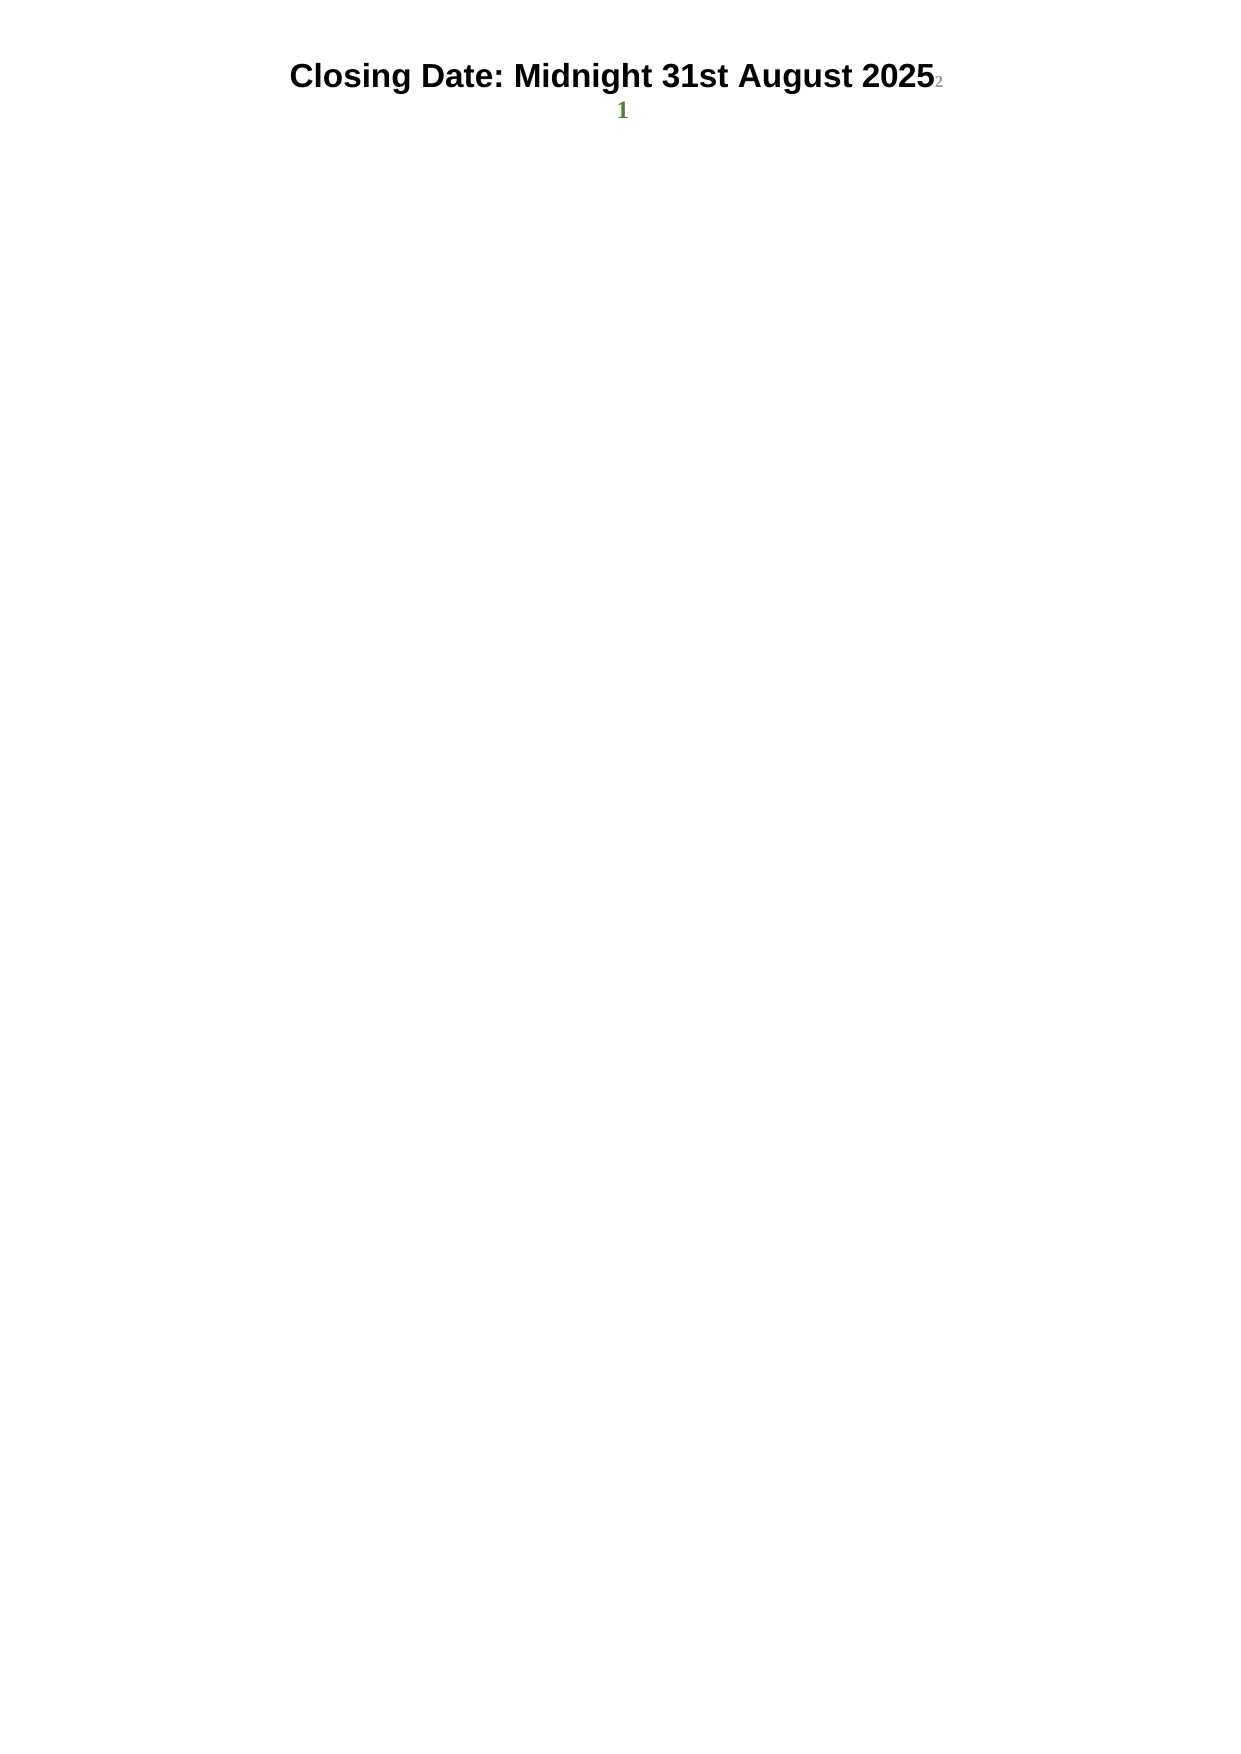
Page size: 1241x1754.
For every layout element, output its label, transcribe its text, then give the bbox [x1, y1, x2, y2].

subtitle Closing Date: Midnight 31st August 20252 1 [288, 56, 944, 128]
